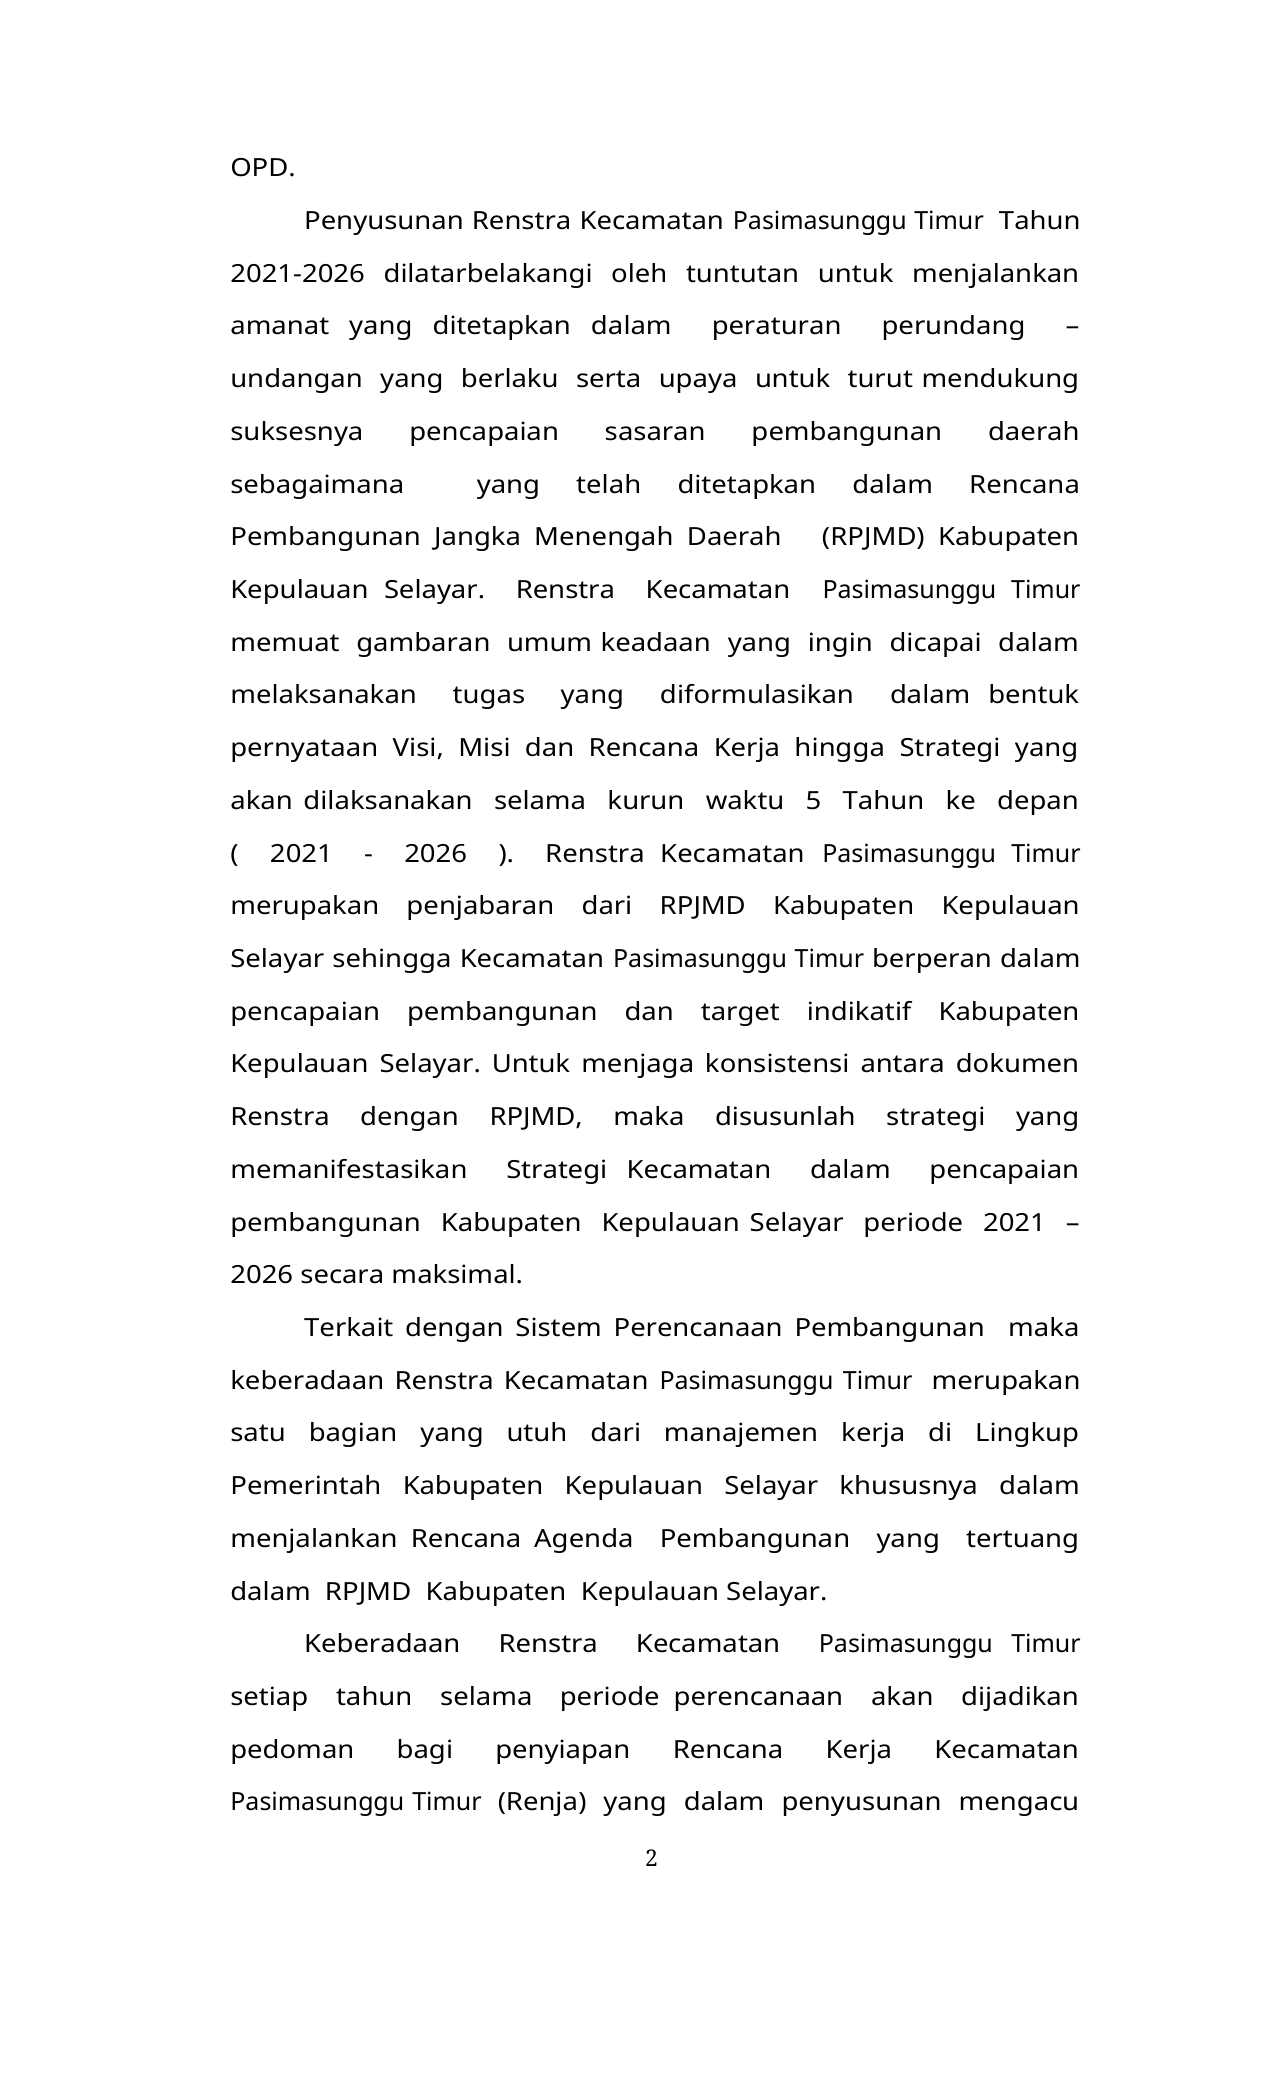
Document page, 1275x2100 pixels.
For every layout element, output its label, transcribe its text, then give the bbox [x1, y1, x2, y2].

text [230, 150, 1081, 184]
text Penyusunan Renstra Kecamatan Pasimasunggu Timur Tahun 2021-2026 dilatarbelakangi oleh tuntutan untuk menjalankan amanat yang ditetapkan dalam peraturan perundang – undangan yang berlaku serta upaya untuk turut mendukung suksesnya pencapaian sasaran pembangunan daerah sebagaimana yang telah ditetapkan dalam Rencana Pembangunan Jangka Menengah Daerah (RPJMD) Kabupaten Kepulauan Selayar. Renstra Kecamatan Pasimasunggu Timur memuat gambaran umum keadaan yang ingin dicapai dalam melaksanakan tugas yang diformulasikan dalam bentuk pernyataan Visi, Misi dan Rencana Kerja hingga Strategi yang akan dilaksanakan selama kurun waktu 5 Tahun ke depan ( 2021 - 2026 ). Renstra Kecamatan Pasimasunggu Timur merupakan penjabaran dari RPJMD Kabupaten Kepulauan Selayar sehingga Kecamatan Pasimasunggu Timur berperan dalam pencapaian pembangunan dan target indikatif Kabupaten Kepulauan Selayar. Untuk menjaga konsistensi antara dokumen Renstra dengan RPJMD, maka disusunlah strategi yang memanifestasikan Strategi Kecamatan dalam pencapaian pembangunan Kabupaten Kepulauan Selayar periode 2021 –2026 secara maksimal. [230, 203, 1081, 1291]
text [230, 1626, 1081, 1818]
text Terkait dengan Sistem Perencanaan Pembangunan maka keberadaan Renstra Kecamatan Pasimasunggu Timur merupakan satu bagian yang utuh dari manajemen kerja di Lingkup Pemerintah Kabupaten Kepulauan Selayar khususnya dalam menjalankan Rencana Agenda Pembangunan yang tertuang dalam RPJMD Kabupaten Kepulauan Selayar. [230, 1309, 1081, 1607]
